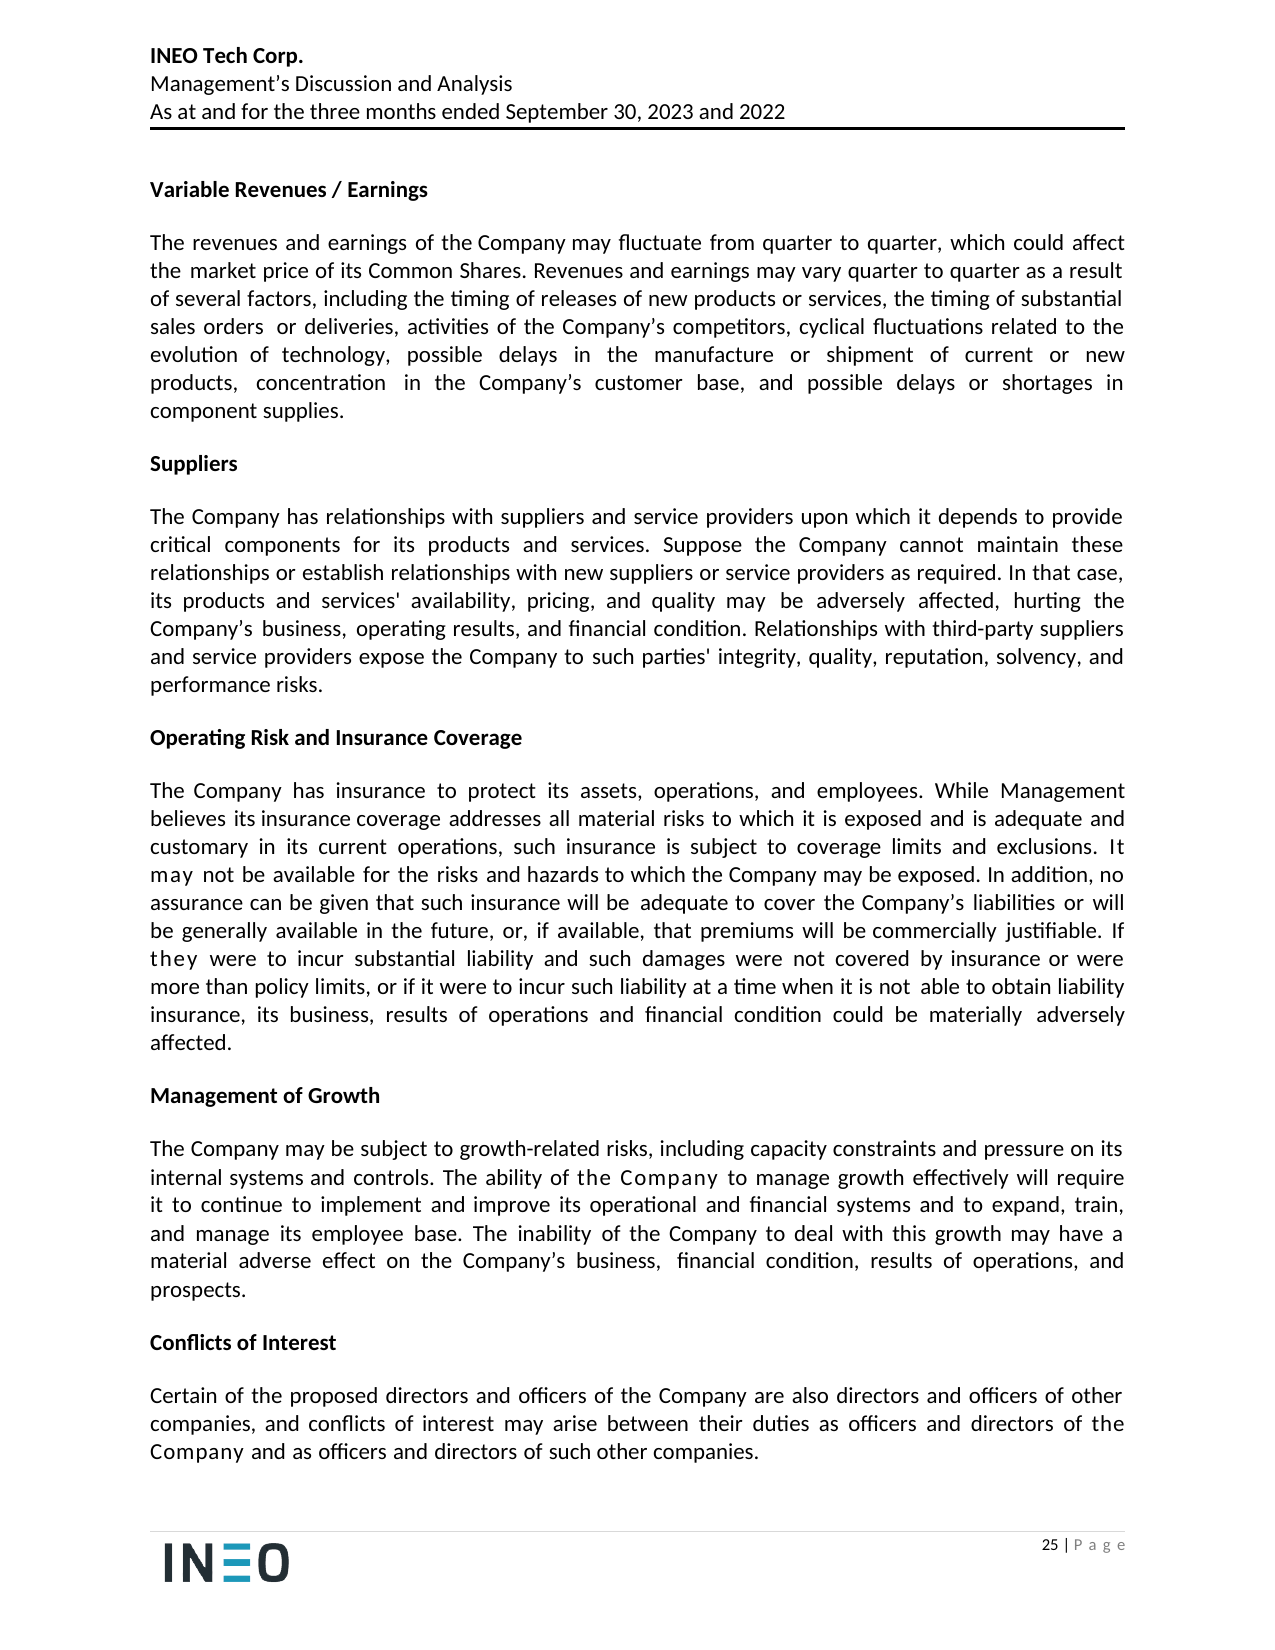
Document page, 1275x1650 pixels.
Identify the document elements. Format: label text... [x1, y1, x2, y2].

subtitle Suppliers [150, 449, 1125, 477]
subtitle Management of Growth [150, 1082, 1125, 1109]
text The Company has insurance to protect its assets, operations, and employees. While Management believes its insurance coverage addresses all material risks to which it is exposed and is adequate and customary in its current operations, such insurance is subject to coverage limits and exclusions. It may not be available for the risks and hazards to which the Company may be exposed. In addition, no assurance can be given that such insurance will be adequate to cover the Company’s liabilities or will be generally available in the future, or, if available, that premiums will be commercially justifiable. If they were to incur substantial liability and such damages were not covered by insurance or were more than policy limits, or if it were to incur such liability at a time when it is not able to obtain liability insurance, its business, results of operations and financial condition could be materially adversely affected. [150, 776, 1125, 1057]
text The Company may be subject to growth-related risks, including capacity constraints and pressure on its internal systems and controls. The ability of the Company to manage growth effectively will require it to continue to implement and improve its operational and financial systems and to expand, train, and manage its employee base. The inability of the Company to deal with this growth may have a material adverse effect on the Company’s business, financial condition, results of operations, and prospects. [150, 1134, 1125, 1303]
text The Company has relationships with suppliers and service providers upon which it depends to provide critical components for its products and services. Suppose the Company cannot maintain these relationships or establish relationships with new suppliers or service providers as required. In that case, its products and services' availability, pricing, and quality may be adversely affected, hurting the Company’s business, operating results, and financial condition. Relationships with third-party suppliers and service providers expose the Company to such parties' integrity, quality, reputation, solvency, and performance risks. [150, 502, 1125, 698]
subtitle Conflicts of Interest [150, 1328, 1125, 1356]
subtitle Operating Risk and Insurance Coverage [150, 723, 1125, 751]
subtitle Variable Revenues / Earnings [150, 175, 1125, 203]
text Certain of the proposed directors and officers of the Company are also directors and officers of other companies, and conflicts of interest may arise between their duties as officers and directors of the Company and as officers and directors of such other companies. [150, 1381, 1125, 1465]
text The revenues and earnings of the Company may fluctuate from quarter to quarter, which could affect the market price of its Common Shares. Revenues and earnings may vary quarter to quarter as a result of several factors, including the timing of releases of new products or services, the timing of substantial sales orders or deliveries, activities of the Company’s competitors, cyclical fluctuations related to the evolution of technology, possible delays in the manufacture or shipment of current or new products, concentration in the Company’s customer base, and possible delays or shortages in component supplies. [150, 228, 1125, 424]
picture [150, 1540, 294, 1584]
